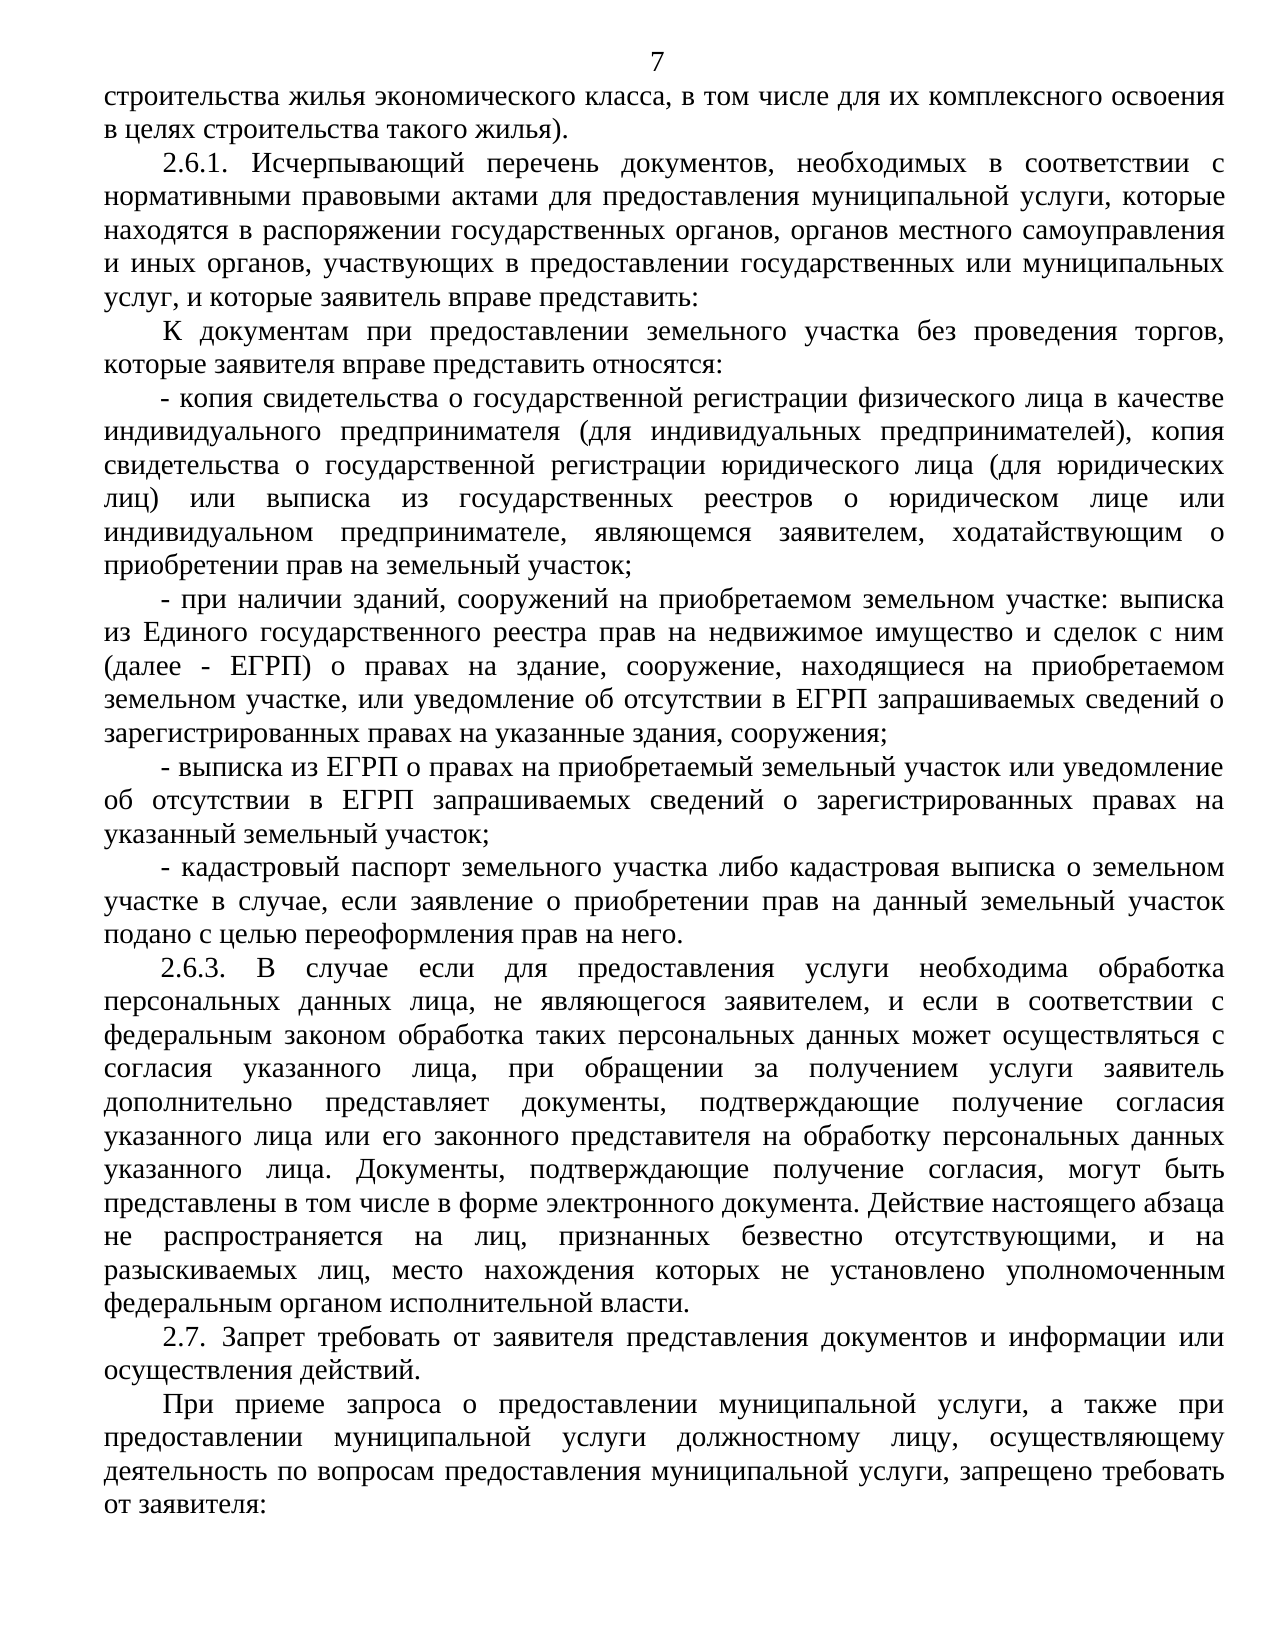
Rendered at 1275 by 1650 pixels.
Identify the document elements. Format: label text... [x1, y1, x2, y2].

list Исчерпывающий перечень документов, необходимых в соответствии с нормативными правовыми актами для предоставления муниципальной услуги, которые находятся в распоряжении государственных органов, органов местного самоуправления и иных органов, участвующих в предоставлении государственных или муниципальных услуг, и которые заявитель вправе представить: [103, 145, 1226, 313]
text 2.6.3. В случае если для предоставления услуги необходима обработка персональных данных лица, не являющегося заявителем, и если в соответствии с федеральным законом обработка таких персональных данных может осуществляться с согласия указанного лица, при обращении за получением услуги заявитель дополнительно представляет документы, подтверждающие получение согласия указанного лица или его законного представителя на обработку персональных данных указанного лица. Документы, подтверждающие получение согласия, могут быть представлены в том числе в форме электронного документа. Действие настоящего абзаца не распространяется на лиц, признанных безвестно отсутствующими, и на разыскиваемых лиц, место нахождения которых не установлено уполномоченным федеральным органом исполнительной власти. [103, 950, 1226, 1319]
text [103, 78, 1226, 145]
text - при наличии зданий, сооружений на приобретаемом земельном участке: выписка из Единого государственного реестра прав на недвижимое имущество и сделок с ним (далее - ЕГРП) о правах на здание, сооружение, находящиеся на приобретаемом земельном участке, или уведомление об отсутствии в ЕГРП запрашиваемых сведений о зарегистрированных правах на указанные здания, сооружения; [103, 581, 1226, 749]
list Запрет требовать от заявителя представления документов и информации или осуществления действий. [103, 1319, 1226, 1386]
text - кадастровый паспорт земельного участка либо кадастровая выписка о земельном участке в случае, если заявление о приобретении прав на данный земельный участок подано с целью переоформления прав на него. [103, 849, 1226, 950]
text - копия свидетельства о государственной регистрации физического лица в качестве индивидуального предпринимателя (для индивидуальных предпринимателей), копия свидетельства о государственной регистрации юридического лица (для юридических лиц) или выписка из государственных реестров о юридическом лице или индивидуальном предпринимателе, являющемся заявителем, ходатайствующим о приобретении прав на земельный участок; [103, 380, 1226, 581]
text - выписка из ЕГРП о правах на приобретаемый земельный участок или уведомление об отсутствии в ЕГРП запрашиваемых сведений о зарегистрированных правах на указанный земельный участок; [103, 749, 1226, 849]
text При приеме запроса о предоставлении муниципальной услуги, а также при предоставлении муниципальной услуги должностному лицу, осуществляющему деятельность по вопросам предоставления муниципальной услуги, запрещено требовать от заявителя: [103, 1386, 1226, 1520]
text К документам при предоставлении земельного участка без проведения торгов, которые заявителя вправе представить относятся: [103, 313, 1226, 380]
